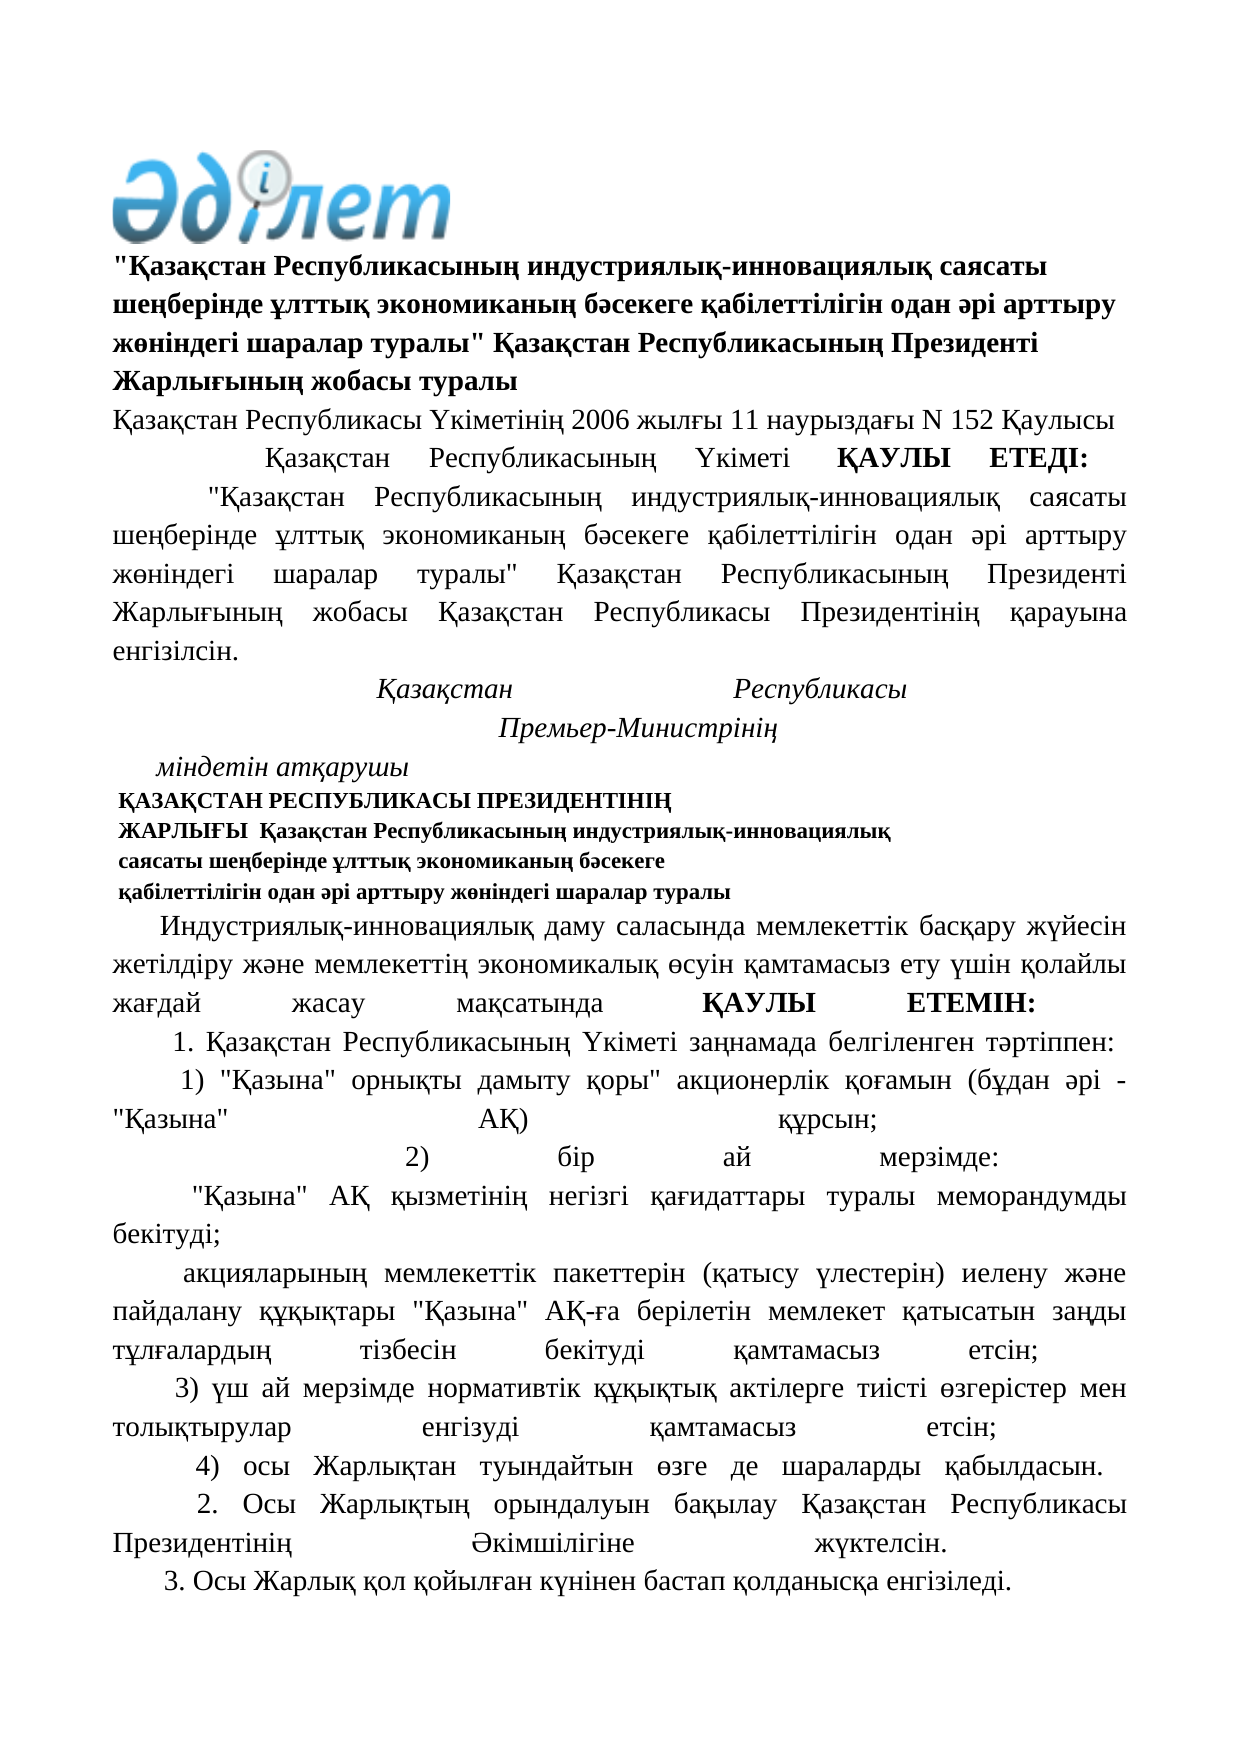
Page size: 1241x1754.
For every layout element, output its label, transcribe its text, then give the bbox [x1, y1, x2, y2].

text "Қазақстан Республикасының индустриялық-инновациялық саясаты шеңберiнде ұлттық экономиканың бәсекеге қабiлеттiлiгiн одан әрi арттыру жөнiндегi шаралар туралы" Қазақстан Республикасының Президентi Жарлығының жобасы туралы [112, 248, 1128, 397]
text Қазақстан Республикасы Премьер-Министрінің міндетін атқарушы [112, 672, 1128, 782]
picture [112, 150, 451, 244]
text ҚАЗАҚСТАН РЕСПУБЛИКАСЫ ПРЕЗИДЕНТIНІҢ ЖАРЛЫҒЫ Қазақстан Республикасының индустриялық-инновациялық саясаты шеңберiнде ұлттық экономиканың бәсекеге қабiлеттiлiгiн одан әрi арттыру жөнiндегi шаралар туралы [112, 787, 1128, 904]
text Қазақстан Республикасы Үкіметінің 2006 жылғы 11 наурыздағы N 152 Қаулысы [112, 402, 1128, 435]
text Индустриялық-инновациялық даму саласында мемлекеттiк басқару жүйесiн жетiлдiру және мемлекеттiң экономикалық өсуiн қамтамасыз ету үшiн қолайлы жағдай жасау мақсатында ҚАУЛЫ ЕТЕМIН: 1. Қазақстан Республикасының Yкiметi заңнамада белгiленген тәртiппен: 1) "Қазына" орнықты дамыту қоры" акционерлiк қоғамын (бұдан әрi - "Қазына" АҚ) құрсын; 2) бiр ай мерзiмде: "Қазына" АҚ қызметiнiң негiзгi қағидаттары туралы меморандумды бекiтудi; акцияларының мемлекеттiк пакеттерiн (қатысу үлестерiн) иелену және пайдалану құқықтары "Қазына" АҚ-ға берiлетiн мемлекет қатысатын заңды тұлғалардың тiзбесiн бекiтудi қамтамасыз етсiн; 3) үш ай мерзiмде нормативтiк құқықтық актiлерге тиiстi өзгерiстер мен толықтырулар енгiзудi қамтамасыз етсiн; 4) осы Жарлықтан туындайтын өзге де шараларды қабылдасын. 2. Осы Жарлықтың орындалуын бақылау Қазақстан Республикасы Президентiнің Әкiмшiлiгiне жүктелсін. 3. Осы Жарлық қол қойылған күнiнен бастап қолданысқа енгiзiледi. [112, 908, 1128, 1597]
text Қазақстан Республикасының Yкiметi ҚАУЛЫ ЕТЕДI: "Қазақстан Республикасының индустриялық-инновациялық саясаты шеңберiнде ұлттық экономиканың бәсекеге қабiлеттiлiгiн одан әрi арттыру жөнiндегi шаралар туралы" Қазақстан Республикасының Президентi Жарлығының жобасы Қазақстан Республикасы Президентiнiң қарауына енгiзiлсiн. [112, 440, 1128, 667]
